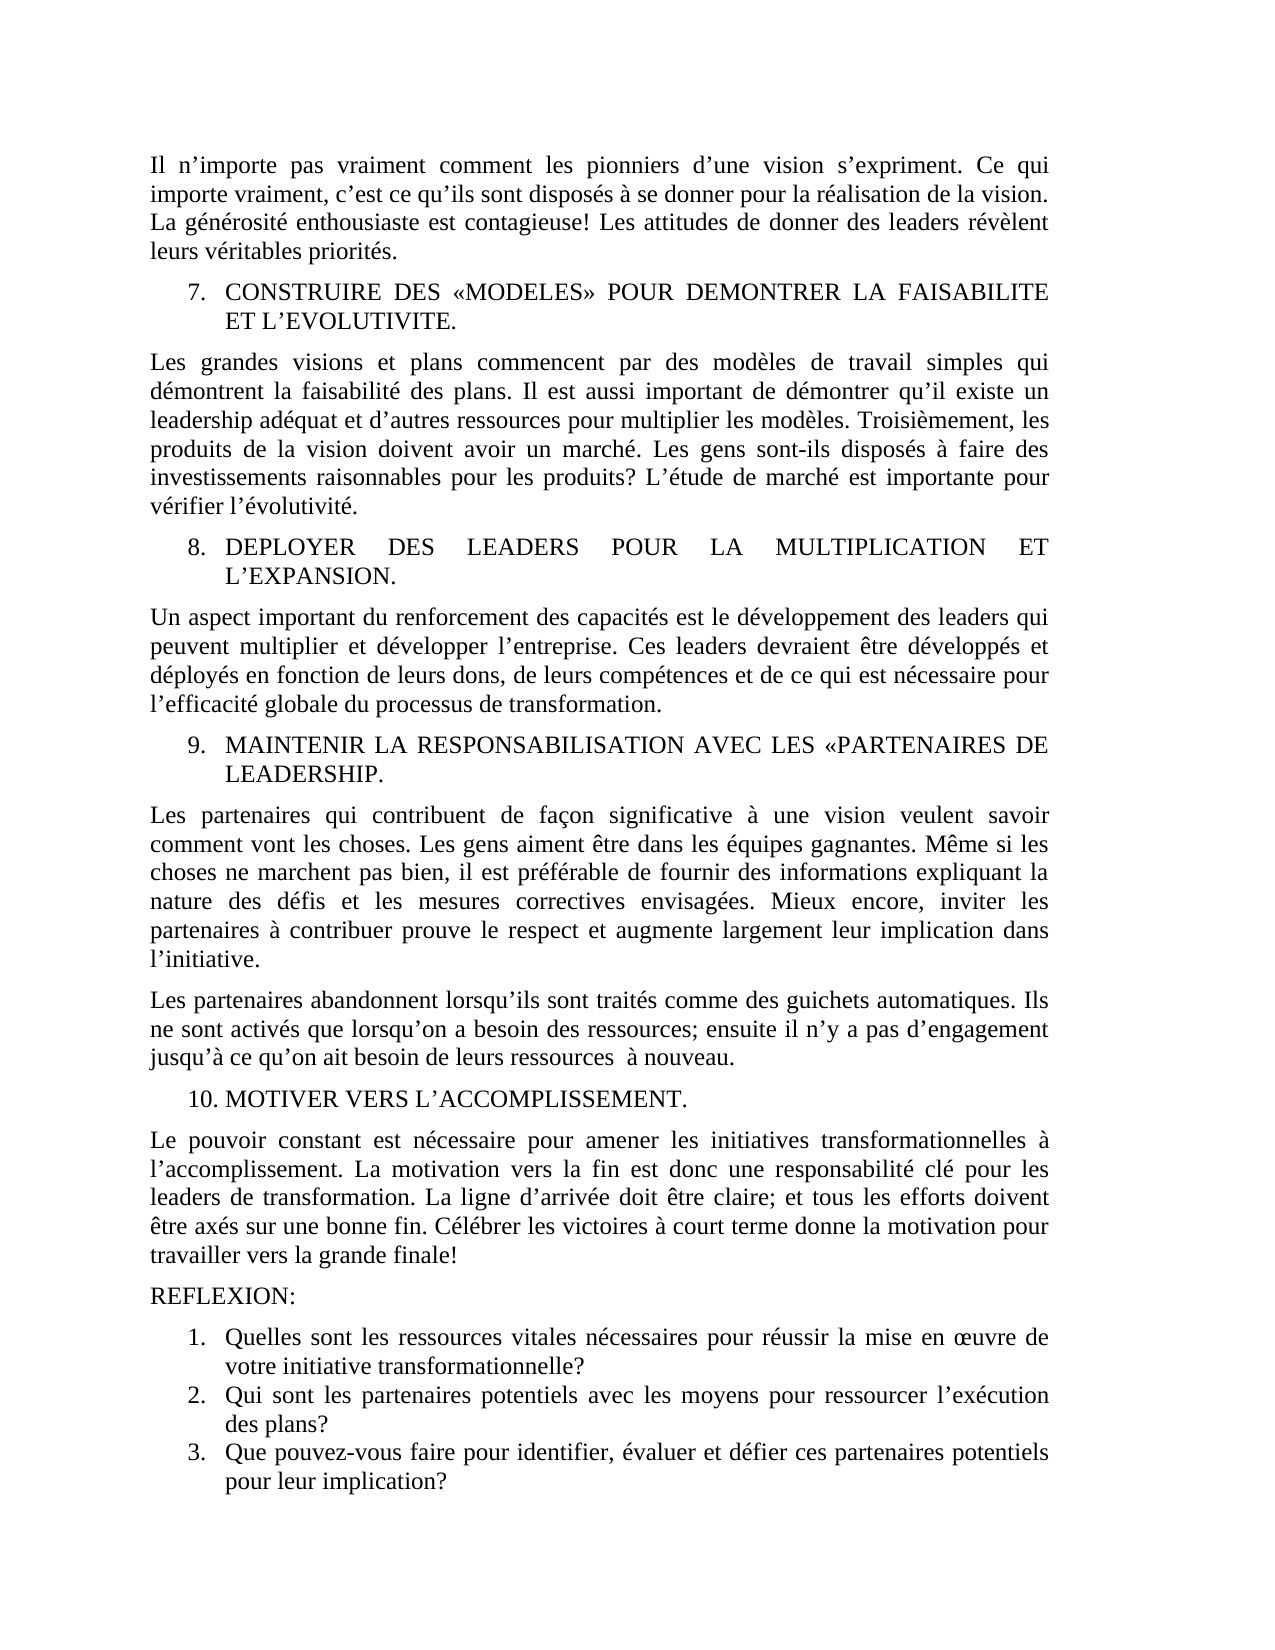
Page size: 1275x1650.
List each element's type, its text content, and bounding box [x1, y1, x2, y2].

list MOTIVER VERS L’ACCOMPLISSEMENT. [187, 1084, 1050, 1112]
text Les grandes visions et plans commencent par des modèles de travail simples qui démontrent la faisabilité des plans. Il est aussi important de démontrer qu’il existe un leadership adéquat et d’autres ressources pour multiplier les modèles. Troisièmement, les produits de la vision doivent avoir un marché. Les gens sont-ils disposés à faire des investissements raisonnables pour les produits? L’étude de marché est importante pour vérifier l’évolutivité. [150, 347, 1050, 520]
list DEPLOYER DES LEADERS POUR LA MULTIPLICATION ET L’EXPANSION. [187, 532, 1050, 590]
list Que pouvez-vous faire pour identifier, évaluer et défier ces partenaires potentiels pour leur implication? [187, 1437, 1050, 1495]
list Qui sont les partenaires potentiels avec les moyens pour ressourcer l’exécution des plans? [187, 1380, 1050, 1437]
text Les partenaires qui contribuent de façon significative à une vision veulent savoir comment vont les choses. Les gens aiment être dans les équipes gagnantes. Même si les choses ne marchent pas bien, il est préférable de fournir des informations expliquant la nature des défis et les mesures correctives envisagées. Mieux encore, inviter les partenaires à contribuer prouve le respect et augmente largement leur implication dans l’initiative. [150, 800, 1050, 972]
text Un aspect important du renforcement des capacités est le développement des leaders qui peuvent multiplier et développer l’entreprise. Ces leaders devraient être développés et déployés en fonction de leurs dons, de leurs compétences et de ce qui est nécessaire pour l’efficacité globale du processus de transformation. [150, 602, 1050, 717]
text Les partenaires abandonnent lorsqu’ils sont traités comme des guichets automatiques. Ils ne sont activés que lorsqu’on a besoin des ressources; ensuite il n’y a pas d’engagement jusqu’à ce qu’on ait besoin de leurs ressources à nouveau. [150, 985, 1050, 1071]
text Il n’importe pas vraiment comment les pionniers d’une vision s’expriment. Ce qui importe vraiment, c’est ce qu’ils sont disposés à se donner pour la réalisation de la vision. La générosité enthousiaste est contagieuse! Les attitudes de donner des leaders révèlent leurs véritables priorités. [150, 150, 1050, 265]
list MAINTENIR LA RESPONSABILISATION AVEC LES «PARTENAIRES DE LEADERSHIP. [187, 730, 1050, 787]
list CONSTRUIRE DES «MODELES» POUR DEMONTRER LA FAISABILITE ET L’EVOLUTIVITE. [187, 277, 1050, 335]
list Quelles sont les ressources vitales nécessaires pour réussir la mise en œuvre de votre initiative transformationnelle? [187, 1322, 1050, 1380]
text Le pouvoir constant est nécessaire pour amener les initiatives transformationnelles à l’accomplissement. La motivation vers la fin est donc une responsabilité clé pour les leaders de transformation. La ligne d’arrivée doit être claire; et tous les efforts doivent être axés sur une bonne fin. Célébrer les victoires à court terme donne la motivation pour travailler vers la grande finale! [150, 1125, 1050, 1269]
text REFLEXION: [150, 1281, 1050, 1310]
